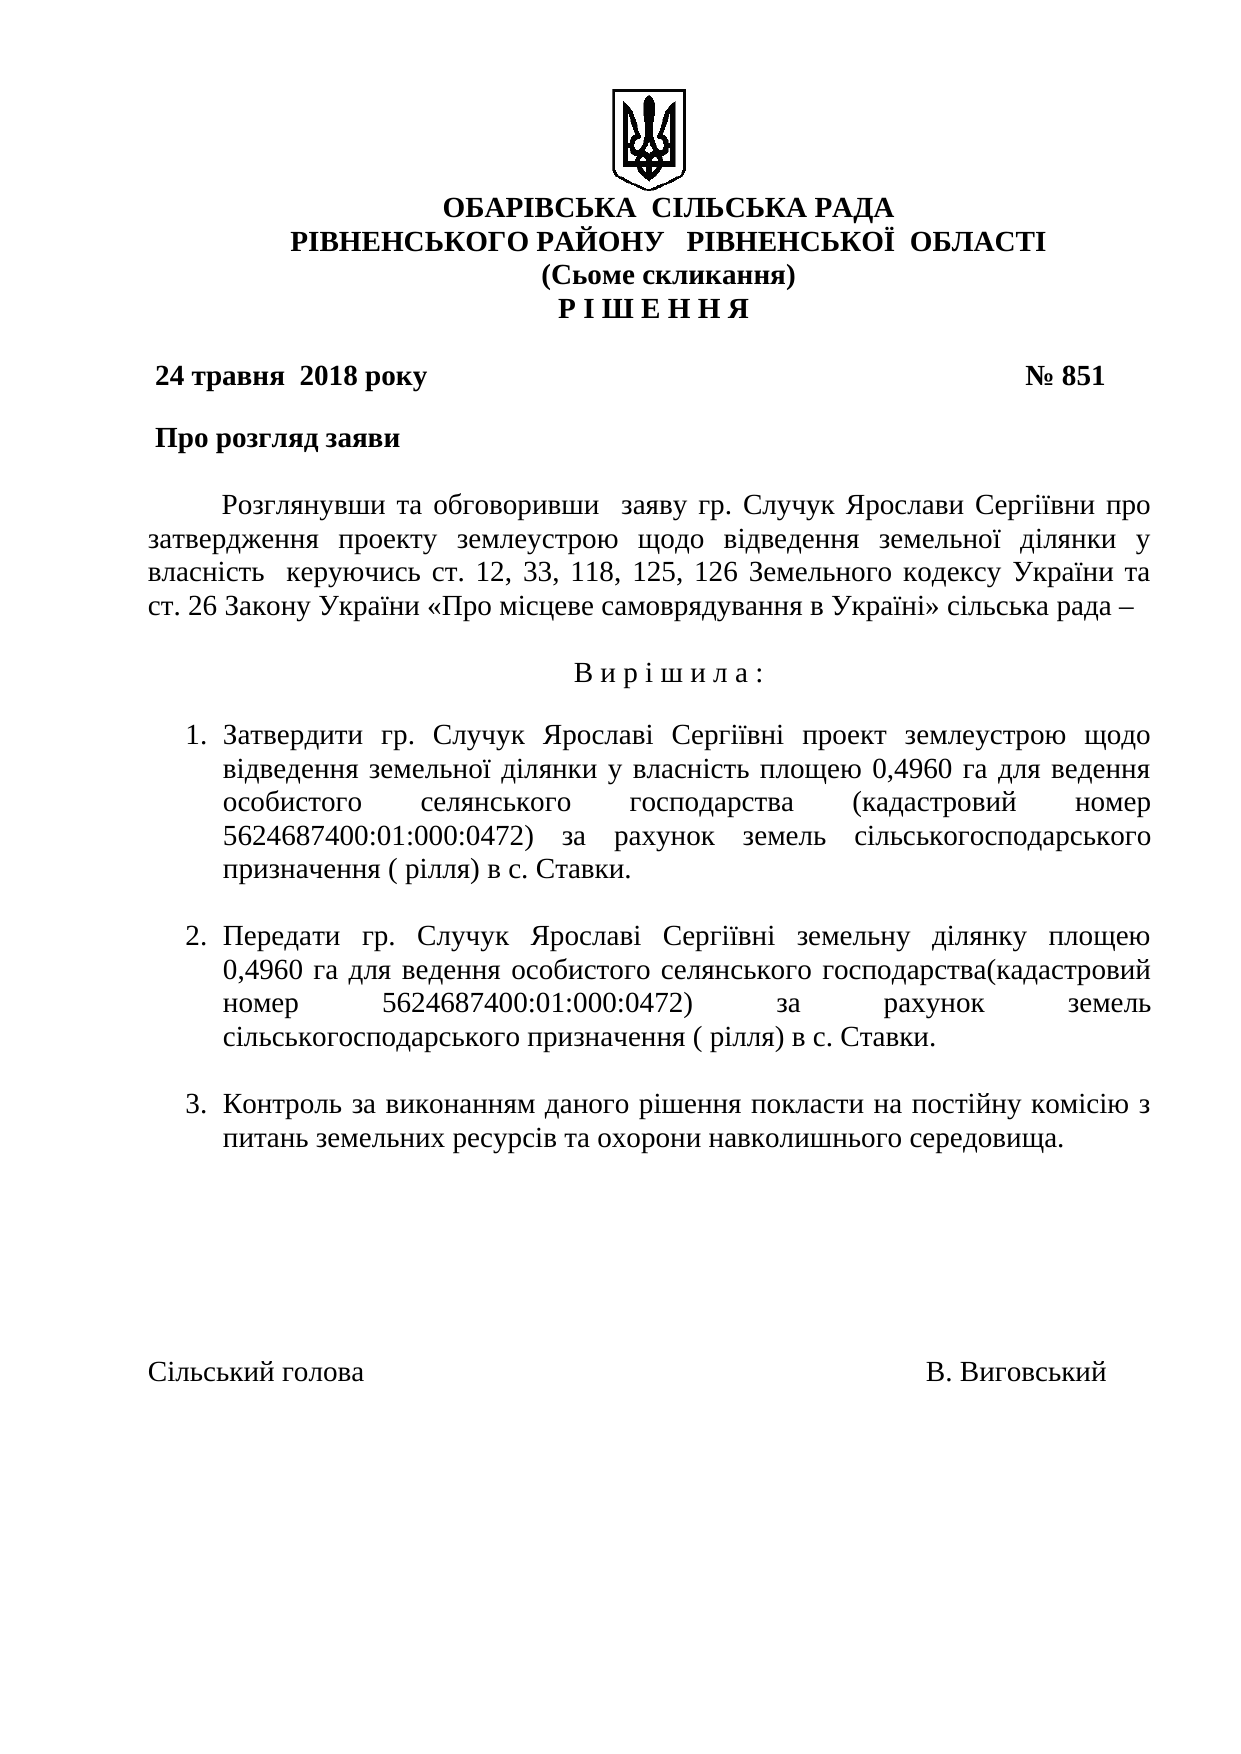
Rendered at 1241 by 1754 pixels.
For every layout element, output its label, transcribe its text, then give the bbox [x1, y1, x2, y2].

text ОБАРІВСЬКА СІЛЬСЬКА РАДА [185, 190, 1152, 224]
list Передати гр. Случук Ярославі Сергіївні земельну ділянку площею 0,4960 га для ведення особистого селянського господарства(кадастровий номер 5624687400:01:000:0472) за рахунок земель сільськогосподарського призначення ( рілля) в с. Ставки. [185, 918, 1152, 1053]
text Розглянувши та обговоривши заяву гр. Случук Ярослави Сергіївни про затвердження проекту землеустрою щодо відведення земельної ділянки у власність керуючись ст. 12, 33, 118, 125, 126 Земельного кодексу України та ст. 26 Закону України «Про місцеве самоврядування в Україні» сільська рада – [148, 487, 1152, 621]
text Р І Ш Е Н Н Я [148, 291, 1152, 324]
text (Сьоме скликання) [185, 257, 1152, 291]
list Контроль за виконанням даного рішення покласти на постійну комісію з питань земельних ресурсів та охорони навколишнього середовища. [185, 1086, 1152, 1153]
text В и р і ш и л а : [148, 655, 1152, 688]
list Затвердити гр. Случук Ярославі Сергіївні проект землеустрою щодо відведення земельної ділянки у власність площею 0,4960 га для ведення особистого селянського господарства (кадастровий номер 5624687400:01:000:0472) за рахунок земель сільськогосподарського призначення ( рілля) в с. Ставки. [185, 717, 1152, 885]
text 24 травня 2018 року № 851 [148, 358, 1152, 391]
picture [612, 88, 688, 191]
text Про розгляд заяви [148, 420, 1152, 454]
text РІВНЕНСЬКОГО РАЙОНУ РІВНЕНСЬКОЇ ОБЛАСТІ [185, 224, 1152, 257]
text Сільський голова В. Виговський [148, 1354, 1152, 1388]
